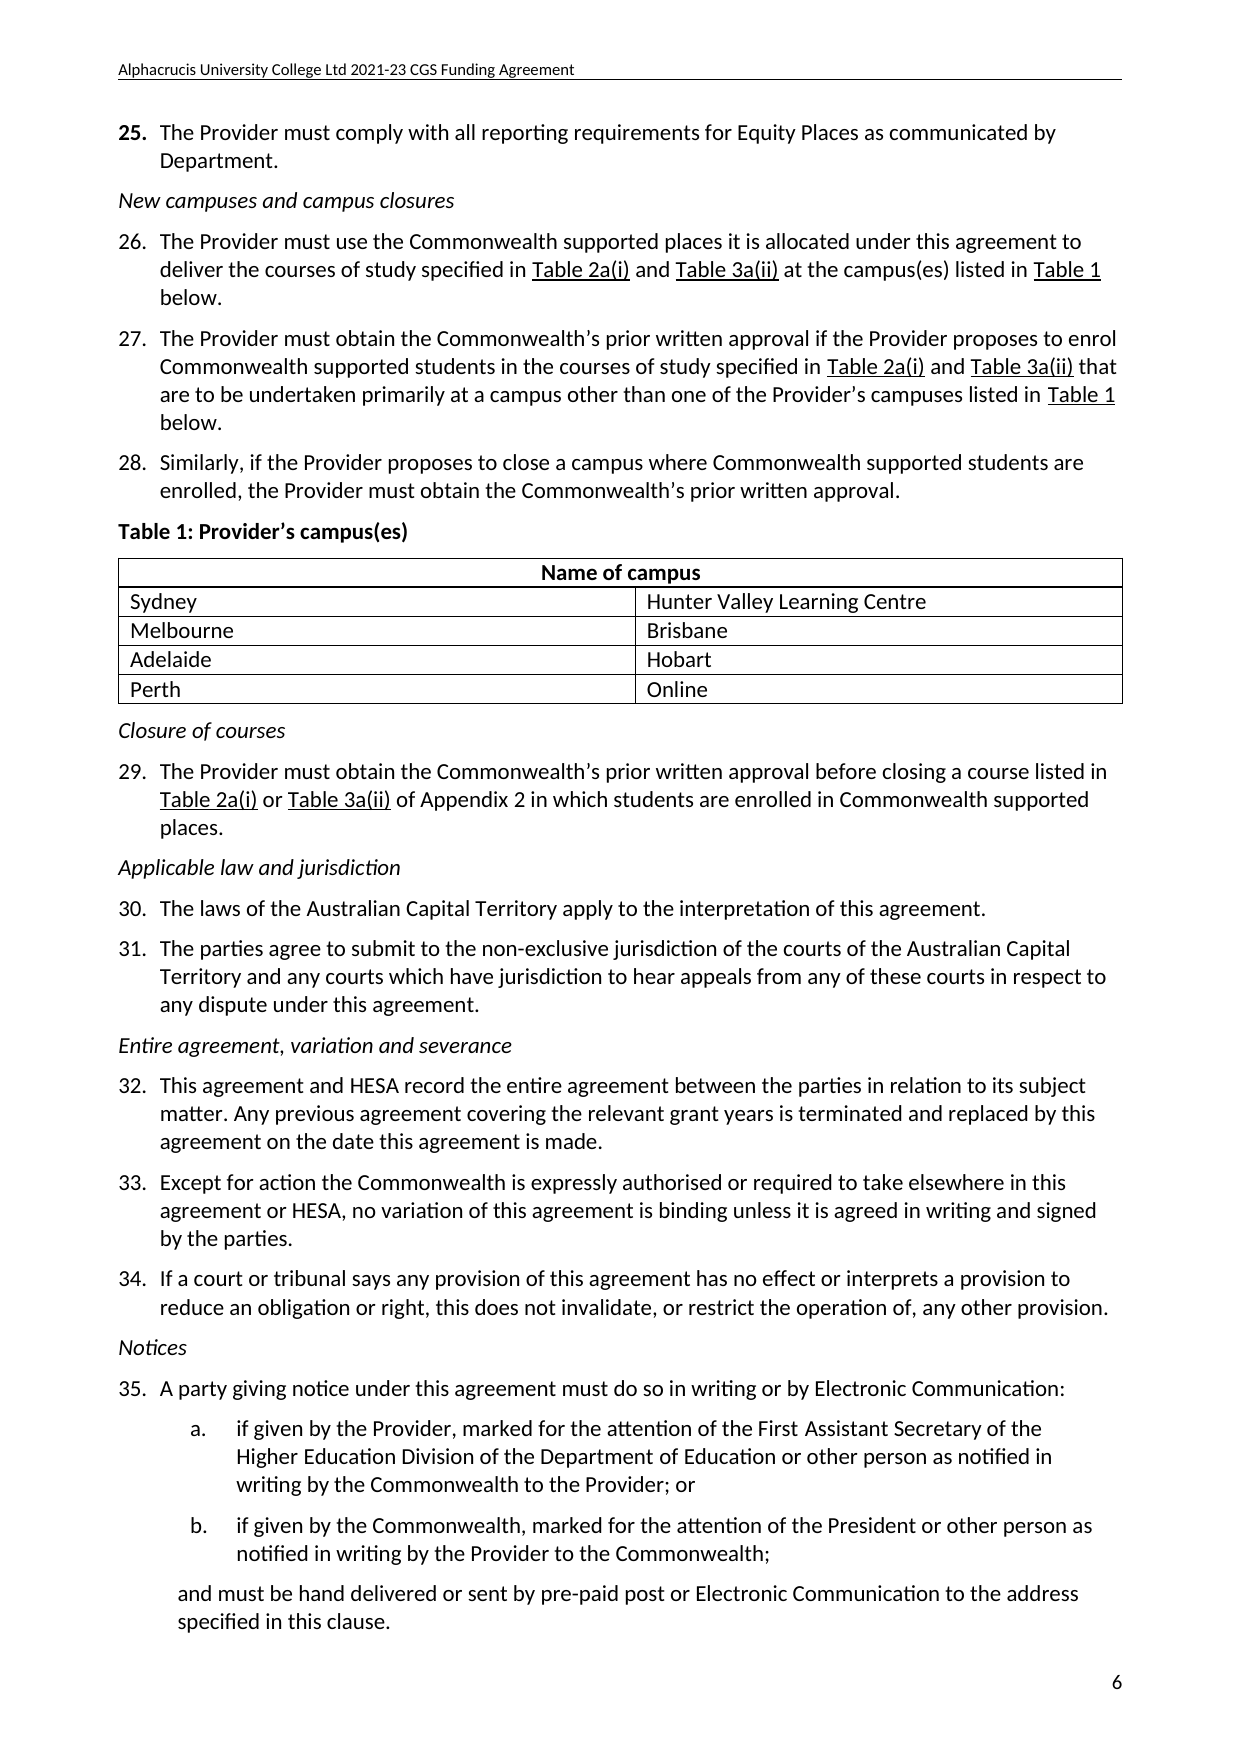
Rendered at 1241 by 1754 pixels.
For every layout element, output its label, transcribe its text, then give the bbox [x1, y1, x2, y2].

list If a court or tribunal says any provision of this agreement has no effect or interprets a provision to reduce an obligation or right, this does not invalidate, or restrict the operation of, any other provision. [118, 1264, 1122, 1321]
text New campuses and campus closures [118, 187, 1122, 215]
list Except for action the Commonwealth is expressly authorised or required to take elsewhere in this agreement or HESA, no variation of this agreement is binding unless it is agreed in writing and signed by the parties. [118, 1168, 1122, 1252]
table_cell Brisbane [636, 617, 1122, 644]
text Entire agreement, variation and severance [118, 1031, 1122, 1059]
list A party giving notice under this agreement must do so in writing or by Electronic Communication: [118, 1374, 1122, 1402]
table_cell Adelaide [119, 646, 635, 674]
table_cell Online [636, 675, 1122, 703]
list Similarly, if the Provider proposes to close a campus where Commonwealth supported students are enrolled, the Provider must obtain the Commonwealth’s prior written approval. [118, 448, 1122, 504]
table_cell Hunter Valley Learning Centre [636, 588, 1122, 616]
text Table 1: Provider’s campus(es) [118, 517, 1122, 545]
list if given by the Provider, marked for the attention of the First Assistant Secretary of the Higher Education Division of the Department of Education or other person as notified in writing by the Commonwealth to the Provider; or [190, 1414, 1122, 1498]
list The laws of the Australian Capital Territory apply to the interpretation of this agreement. [118, 894, 1122, 922]
table_cell Melbourne [119, 617, 635, 644]
list This agreement and HESA record the entire agreement between the parties in relation to its subject matter. Any previous agreement covering the relevant grant years is terminated and replaced by this agreement on the date this agreement is made. [118, 1071, 1122, 1156]
text Applicable law and jurisdiction [118, 853, 1122, 881]
list The Provider must obtain the Commonwealth’s prior written approval if the Provider proposes to enrol Commonwealth supported students in the courses of study specified in Table 2a(i) and Table 3a(ii) that are to be undertaken primarily at a campus other than one of the Provider’s campuses listed in Table 1 below. [118, 324, 1122, 436]
table_cell Perth [119, 675, 635, 703]
list The parties agree to submit to the non-exclusive jurisdiction of the courts of the Australian Capital Territory and any courts which have jurisdiction to hear appeals from any of these courts in respect to any dispute under this agreement. [118, 934, 1122, 1018]
list if given by the Commonwealth, marked for the attention of the President or other person as notified in writing by the Provider to the Commonwealth; [190, 1511, 1122, 1567]
list The Provider must obtain the Commonwealth’s prior written approval before closing a course listed in Table 2a(i) or Table 3a(ii) of Appendix 2 in which students are enrolled in Commonwealth supported places. [118, 757, 1122, 841]
text Closure of courses [118, 716, 1122, 744]
table_cell Sydney [119, 588, 635, 616]
table_cell Hobart [636, 646, 1122, 674]
text and must be hand delivered or sent by pre-paid post or Electronic Communication to the address specified in this clause. [177, 1579, 1122, 1635]
list The Provider must use the Commonwealth supported places it is allocated under this agreement to deliver the courses of study specified in Table 2a(i) and Table 3a(ii) at the campus(es) listed in Table 1 below. [118, 227, 1122, 311]
text Notices [118, 1333, 1122, 1361]
table_header Name of campus [119, 559, 1122, 586]
list The Provider must comply with all reporting requirements for Equity Places as communicated by Department. [118, 118, 1122, 174]
